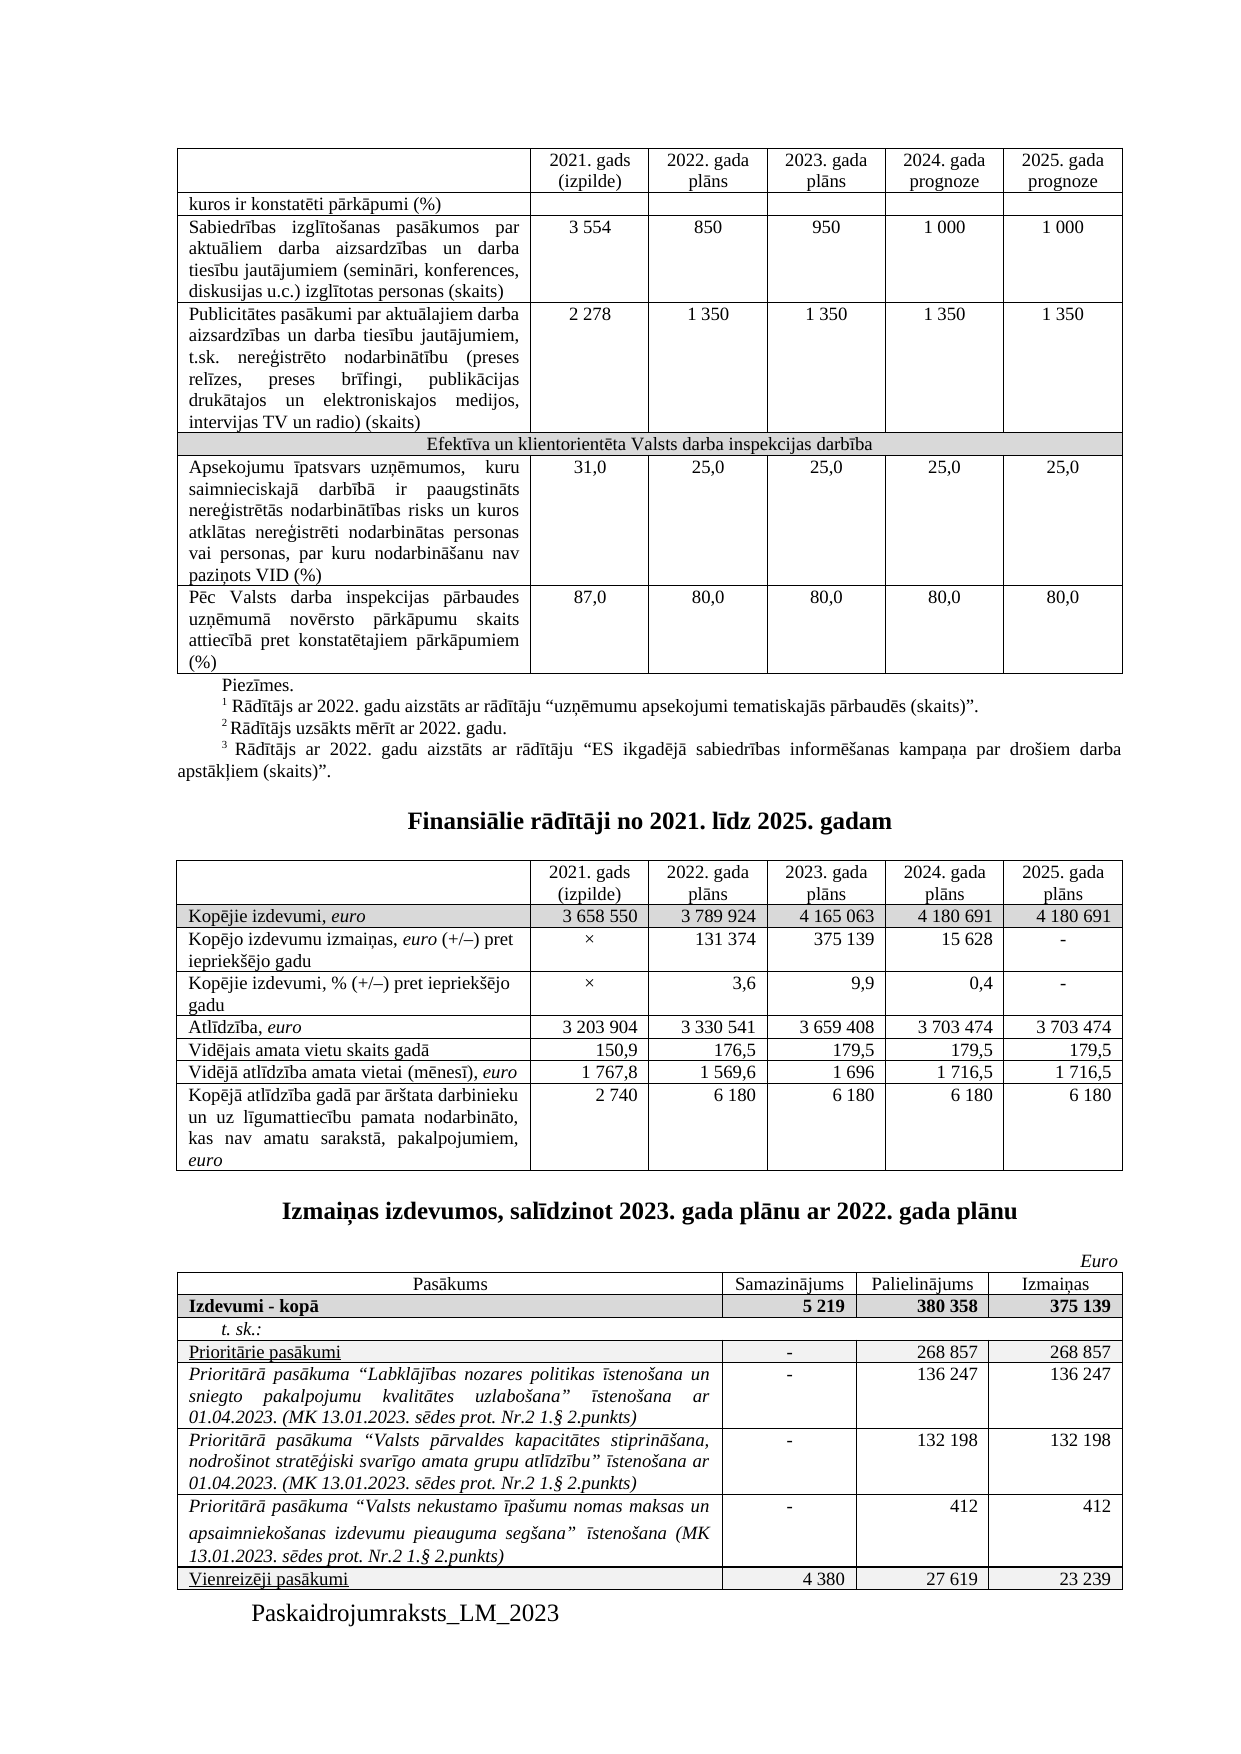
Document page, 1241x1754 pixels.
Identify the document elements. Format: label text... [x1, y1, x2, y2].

text Izmaiņas izdevumos, salīdzinot 2023. gada plānu ar 2022. gada plānu [177, 1196, 1122, 1225]
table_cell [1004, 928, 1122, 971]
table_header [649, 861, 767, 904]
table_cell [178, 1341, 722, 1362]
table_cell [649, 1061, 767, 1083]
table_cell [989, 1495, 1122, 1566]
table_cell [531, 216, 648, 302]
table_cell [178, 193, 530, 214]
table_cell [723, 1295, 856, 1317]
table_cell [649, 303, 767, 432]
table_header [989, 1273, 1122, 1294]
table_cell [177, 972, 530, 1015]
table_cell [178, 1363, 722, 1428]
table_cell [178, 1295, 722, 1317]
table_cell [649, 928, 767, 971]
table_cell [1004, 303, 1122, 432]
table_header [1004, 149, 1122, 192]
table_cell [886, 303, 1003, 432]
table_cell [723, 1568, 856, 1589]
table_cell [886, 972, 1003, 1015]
text 1 Rādītājs ar 2022. gadu aizstāts ar rādītāju “uzņēmumu apsekojumi tematiskajās pārbaudēs (skaits)”. [177, 695, 1122, 717]
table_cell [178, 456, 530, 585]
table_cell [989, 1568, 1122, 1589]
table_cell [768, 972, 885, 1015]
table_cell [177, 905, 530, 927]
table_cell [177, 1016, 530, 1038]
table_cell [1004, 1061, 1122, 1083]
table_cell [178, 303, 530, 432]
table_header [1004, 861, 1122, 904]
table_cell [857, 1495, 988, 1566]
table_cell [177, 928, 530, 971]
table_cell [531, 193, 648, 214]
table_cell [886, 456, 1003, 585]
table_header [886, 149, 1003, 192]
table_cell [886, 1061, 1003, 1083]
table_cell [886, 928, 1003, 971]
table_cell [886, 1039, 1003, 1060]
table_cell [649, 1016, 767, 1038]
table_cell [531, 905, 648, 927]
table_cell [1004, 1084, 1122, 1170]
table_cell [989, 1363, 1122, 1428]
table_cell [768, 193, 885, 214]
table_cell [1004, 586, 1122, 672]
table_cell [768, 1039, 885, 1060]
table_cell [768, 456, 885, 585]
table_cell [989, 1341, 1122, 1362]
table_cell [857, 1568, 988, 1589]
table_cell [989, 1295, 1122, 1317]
text 3 Rādītājs ar 2022. gadu aizstāts ar rādītāju “ES ikgadējā sabiedrības informēšanas kampaņa par drošiem darba apstākļiem (skaits)”. [177, 738, 1122, 781]
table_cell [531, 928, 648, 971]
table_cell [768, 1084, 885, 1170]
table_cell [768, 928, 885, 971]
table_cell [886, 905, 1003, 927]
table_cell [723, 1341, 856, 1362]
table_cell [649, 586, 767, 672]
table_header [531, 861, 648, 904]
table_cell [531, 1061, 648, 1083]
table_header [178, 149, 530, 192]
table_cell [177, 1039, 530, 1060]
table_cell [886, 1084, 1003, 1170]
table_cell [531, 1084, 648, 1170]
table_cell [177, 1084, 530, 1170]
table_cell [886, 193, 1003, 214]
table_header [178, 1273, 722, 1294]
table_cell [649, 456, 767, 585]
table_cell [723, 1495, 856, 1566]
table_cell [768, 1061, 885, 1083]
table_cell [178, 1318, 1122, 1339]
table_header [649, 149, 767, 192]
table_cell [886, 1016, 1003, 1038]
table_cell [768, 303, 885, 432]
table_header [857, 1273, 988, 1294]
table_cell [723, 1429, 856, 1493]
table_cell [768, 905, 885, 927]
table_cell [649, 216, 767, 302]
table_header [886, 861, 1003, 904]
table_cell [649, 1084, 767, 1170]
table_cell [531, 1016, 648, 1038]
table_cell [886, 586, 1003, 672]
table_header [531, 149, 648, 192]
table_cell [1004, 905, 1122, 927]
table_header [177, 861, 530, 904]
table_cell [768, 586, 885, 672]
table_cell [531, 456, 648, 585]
text Finansiālie rādītāji no 2021. līdz 2025. gadam [177, 806, 1122, 835]
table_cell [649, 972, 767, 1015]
text 2 Rādītājs uzsākts mērīt ar 2022. gadu. [177, 717, 1122, 738]
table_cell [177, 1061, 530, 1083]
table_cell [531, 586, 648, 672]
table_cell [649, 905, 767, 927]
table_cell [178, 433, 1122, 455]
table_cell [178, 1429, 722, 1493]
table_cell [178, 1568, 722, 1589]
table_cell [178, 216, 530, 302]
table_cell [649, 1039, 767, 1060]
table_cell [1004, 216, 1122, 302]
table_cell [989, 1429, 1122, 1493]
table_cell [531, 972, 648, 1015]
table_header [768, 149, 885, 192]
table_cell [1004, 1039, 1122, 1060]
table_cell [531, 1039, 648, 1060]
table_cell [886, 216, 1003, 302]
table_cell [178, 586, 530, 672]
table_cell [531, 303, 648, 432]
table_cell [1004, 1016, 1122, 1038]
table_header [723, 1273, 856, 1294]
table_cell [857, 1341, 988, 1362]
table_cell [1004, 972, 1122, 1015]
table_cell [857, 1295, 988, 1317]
text Piezīmes. [177, 674, 1122, 695]
text Euro [1002, 1250, 1122, 1272]
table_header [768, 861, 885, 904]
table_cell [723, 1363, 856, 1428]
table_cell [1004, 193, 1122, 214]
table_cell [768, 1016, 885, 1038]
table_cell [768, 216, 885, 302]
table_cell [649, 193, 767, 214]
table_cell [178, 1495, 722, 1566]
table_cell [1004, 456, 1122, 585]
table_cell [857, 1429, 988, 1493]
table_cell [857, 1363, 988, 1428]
